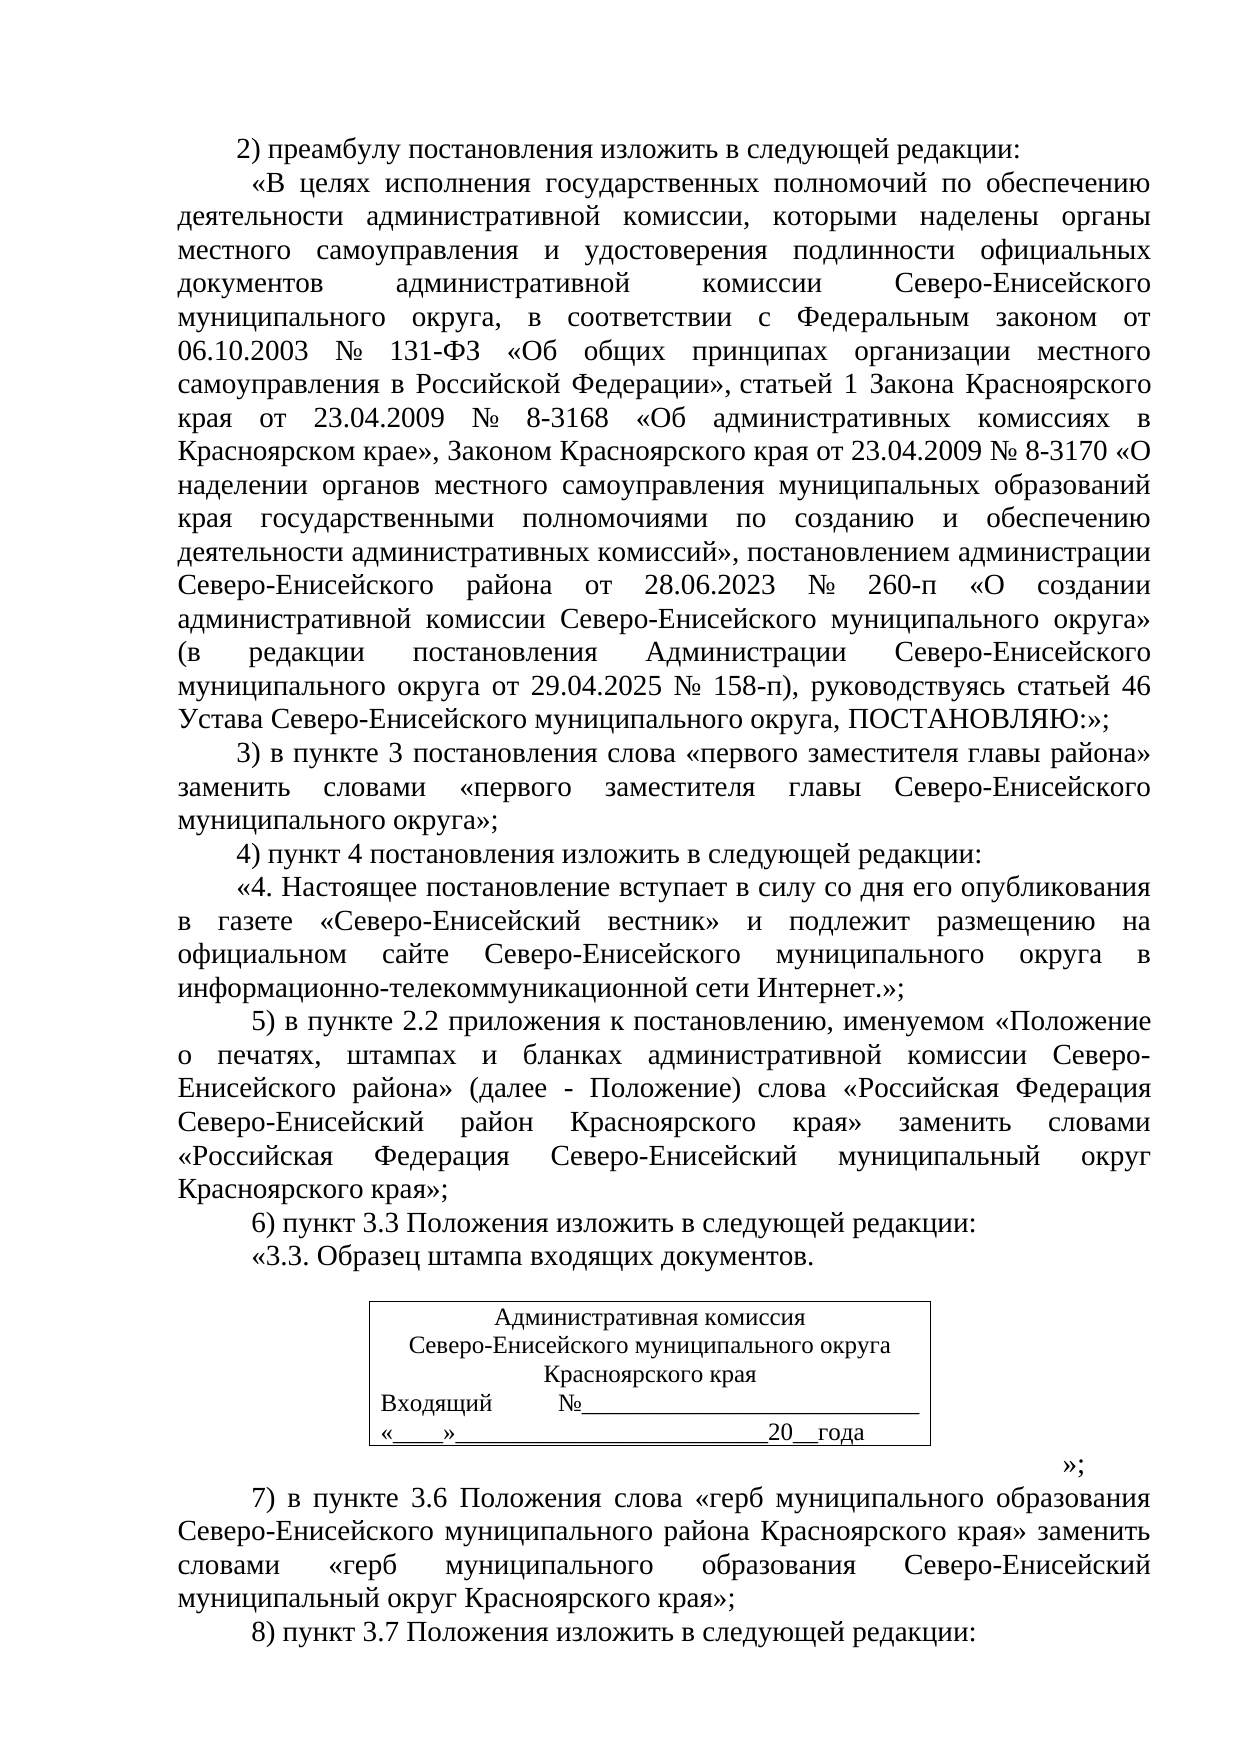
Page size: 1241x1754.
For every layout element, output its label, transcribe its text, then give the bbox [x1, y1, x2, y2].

title «4. Настоящее постановление вступает в силу со дня его опубликования в газете «Северо-Енисейский вестник» и подлежит размещению на официальном сайте Северо-Енисейского муниципального округа в информационно-телекоммуникационной сети Интернет.»; [177, 869, 1152, 1003]
text 7) в пункте 3.6 Положения слова «герб муниципального образования Северо-Енисейского муниципального района Красноярского края» заменить словами «герб муниципального образования Северо-Енисейский муниципальный округ Красноярского края»; [177, 1480, 1152, 1614]
title 4) пункт 4 постановления изложить в следующей редакции: [177, 836, 1152, 869]
text 6) пункт 3.3 Положения изложить в следующей редакции: [177, 1205, 1152, 1238]
text «В целях исполнения государственных полномочий по обеспечению деятельности административной комиссии, которыми наделены органы местного самоуправления и удостоверения подлинности официальных документов административной комиссии Северо-Енисейского муниципального округа, в соответствии с Федеральным законом от 06.10.2003 № 131-ФЗ «Об общих принципах организации местного самоуправления в Российской Федерации», статьей 1 Закона Красноярского края от 23.04.2009 № 8-3168 «Об административных комиссиях в Красноярском крае», Законом Красноярского края от 23.04.2009 № 8-3170 «О наделении органов местного самоуправления муниципальных образований края государственными полномочиями по созданию и обеспечению деятельности административных комиссий», постановлением администрации Северо-Енисейского района от 28.06.2023 № 260-п «О создании административной комиссии Северо-Енисейского муниципального округа» (в редакции постановления Администрации Северо-Енисейского муниципального округа от 29.04.2025 № 158-п), руководствуясь статьей 46 Устава Северо-Енисейского муниципального округа, ПОСТАНОВЛЯЮ:»; [177, 165, 1152, 735]
text 2) преамбулу постановления изложить в следующей редакции: [177, 131, 1152, 165]
text »; [177, 1446, 1152, 1480]
table_header Административная комиссия Северо-Енисейского муниципального округа Красноярского края Входящий №___________________________ «____»_________________________20__года [370, 1302, 930, 1445]
text «3.3. Образец штампа входящих документов. [177, 1238, 1152, 1272]
text 5) в пункте 2.2 приложения к постановлению, именуемом «Положение о печатях, штампах и бланках административной комиссии Северо-Енисейского района» (далее - Положение) слова «Российская Федерация Северо-Енисейский район Красноярского края» заменить словами «Российская Федерация Северо-Енисейский муниципальный округ Красноярского края»; [177, 1003, 1152, 1205]
title 3) в пункте 3 постановления слова «первого заместителя главы района» заменить словами «первого заместителя главы Северо-Енисейского муниципального округа»; [177, 735, 1152, 836]
text 8) пункт 3.7 Положения изложить в следующей редакции: [177, 1614, 1152, 1648]
